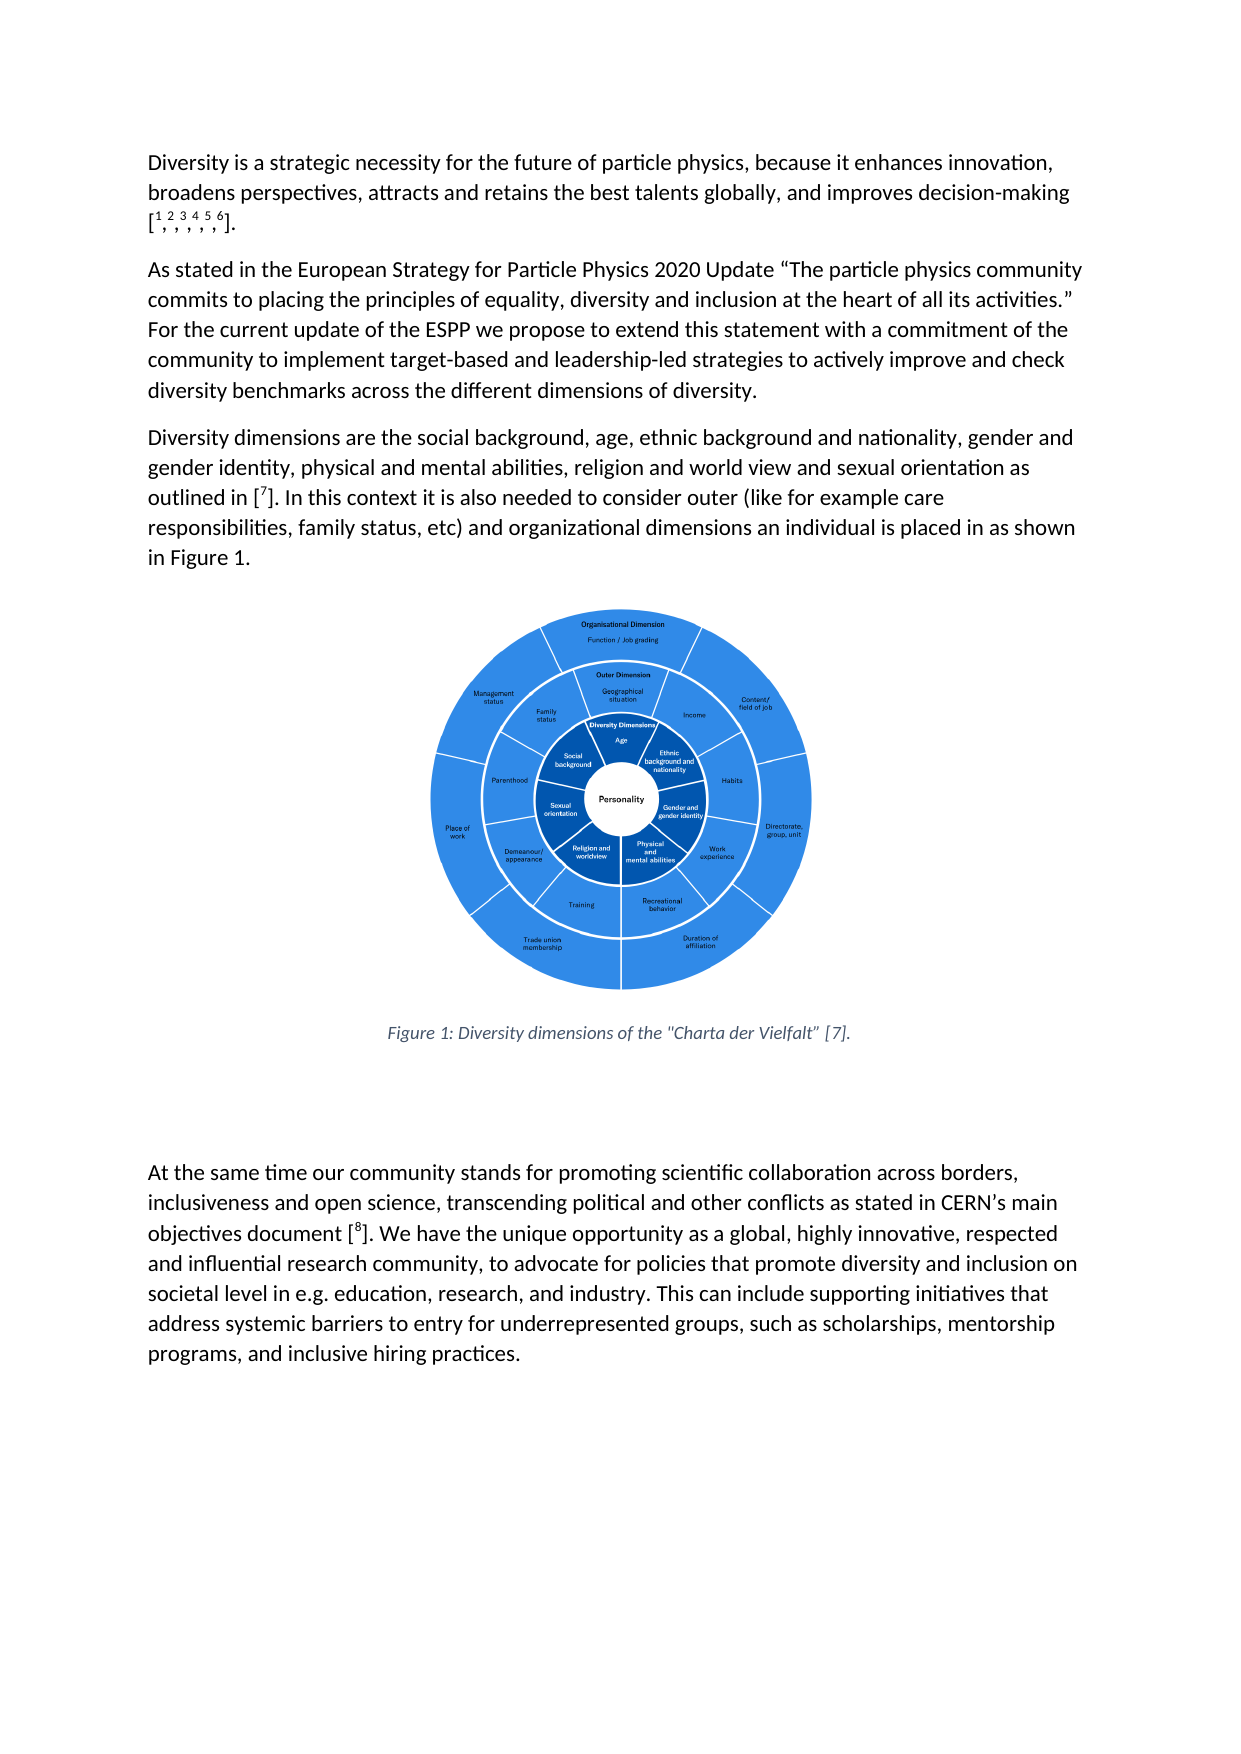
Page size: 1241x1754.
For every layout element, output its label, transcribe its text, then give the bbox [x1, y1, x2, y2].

text Diversity dimensions are the social background, age, ethnic background and nationality, gender and gender identity, physical and mental abilities, religion and world view and sexual orientation as outlined in []. In this context it is also needed to consider outer (like for example care responsibilities, family status, etc) and organizational dimensions an individual is placed in as shown in Figure 1. [148, 423, 1093, 571]
text Figure 1: Diversity dimensions of the "Charta der Vielfalt” [7]. [148, 1021, 1093, 1044]
text As stated in the European Strategy for Particle Physics 2020 Update “The particle physics community commits to placing the principles of equality, diversity and inclusion at the heart of all its activities.” For the current update of the ESPP we propose to extend this statement with a commitment of the community to implement target-based and leadership-led strategies to actively improve and check diversity benchmarks across the different dimensions of diversity. [148, 255, 1093, 404]
picture [412, 590, 828, 1002]
text Diversity is a strategic necessity for the future of particle physics, because it enhances innovation, broadens perspectives, attracts and retains the best talents globally, and improves decision-making [,,,,,]. [148, 148, 1093, 236]
text At the same time our community stands for promoting scientific collaboration across borders, inclusiveness and open science, transcending political and other conflicts as stated in CERN’s main objectives document []. We have the unique opportunity as a global, highly innovative, respected and influential research community, to advocate for policies that promote diversity and inclusion on societal level in e.g. education, research, and industry. This can include supporting initiatives that address systemic barriers to entry for underrepresented groups, such as scholarships, mentorship programs, and inclusive hiring practices. [148, 1158, 1093, 1368]
